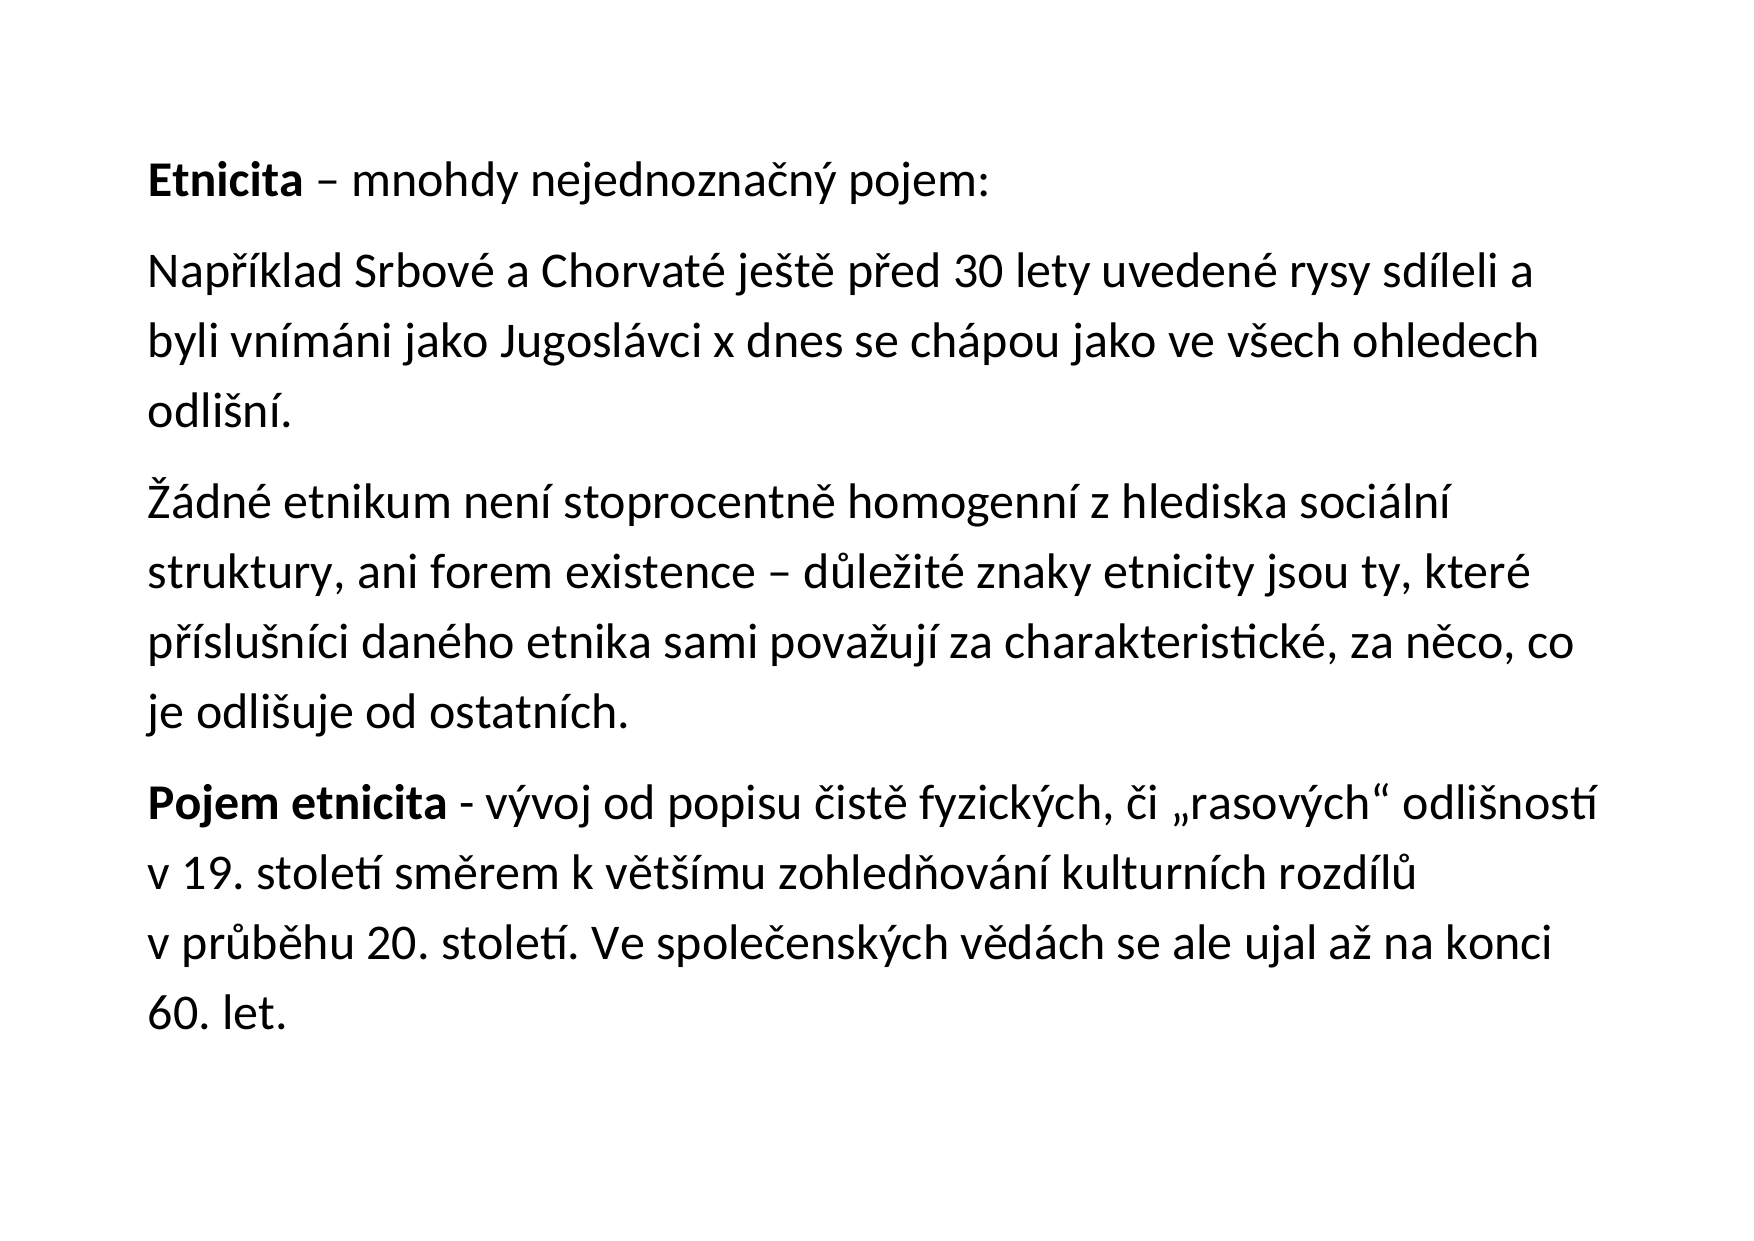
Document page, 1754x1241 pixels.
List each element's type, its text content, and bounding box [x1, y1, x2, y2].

text Žádné etnikum není stoprocentně homogenní z hlediska sociální struktury, ani forem existence – důležité znaky etnicity jsou ty, které příslušníci daného etnika sami považují za charakteristické, za něco, co je odlišuje od ostatních. [148, 470, 1606, 741]
text Etnicita – mnohdy nejednoznačný pojem: [148, 148, 1606, 209]
text Například Srbové a Chorvaté ještě před 30 lety uvedené rysy sdíleli a byli vnímáni jako Jugoslávci x dnes se chápou jako ve všech ohledech odlišní. [148, 238, 1606, 440]
text Pojem etnicita - vývoj od popisu čistě fyzických, či „rasových“ odlišností v 19. století směrem k většímu zohledňování kulturních rozdílů v průběhu 20. století. Ve společenských vědách se ale ujal až na konci 60. let. [148, 771, 1606, 1042]
